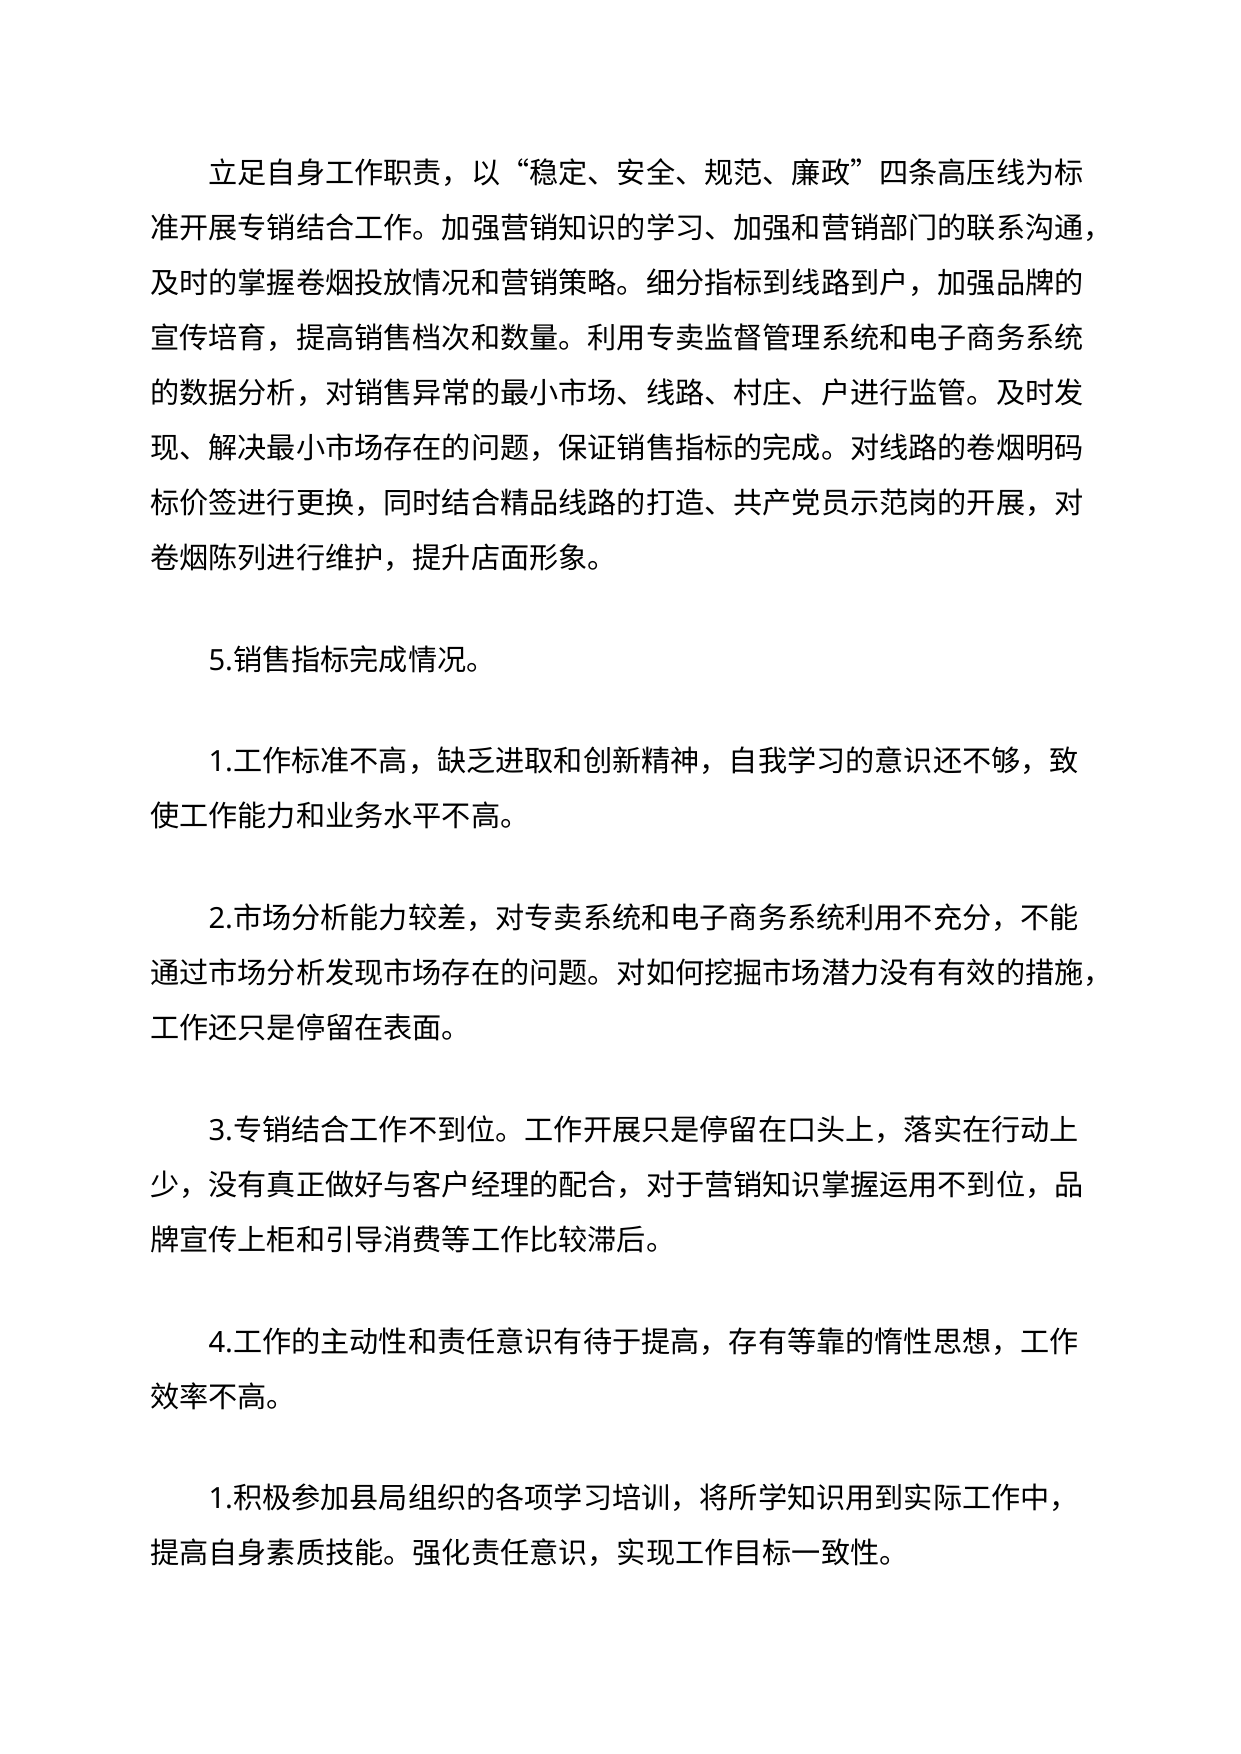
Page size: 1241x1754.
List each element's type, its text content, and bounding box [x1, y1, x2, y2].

text 2.市场分析能力较差，对专卖系统和电子商务系统利用不充分，不能通过市场分析发现市场存在的问题。对如何挖掘市场潜力没有有效的措施，工作还只是停留在表面。 [150, 895, 1090, 1047]
text 5.销售指标完成情况。 [150, 636, 1090, 678]
text 立足自身工作职责，以“稳定、安全、规范、廉政”四条高压线为标准开展专销结合工作。加强营销知识的学习、加强和营销部门的联系沟通，及时的掌握卷烟投放情况和营销策略。细分指标到线路到户，加强品牌的宣传培育，提高销售档次和数量。利用专卖监督管理系统和电子商务系统的数据分析，对销售异常的最小市场、线路、村庄、户进行监管。及时发现、解决最小市场存在的问题，保证销售指标的完成。对线路的卷烟明码标价签进行更换，同时结合精品线路的打造、共产党员示范岗的开展，对卷烟陈列进行维护，提升店面形象。 [150, 150, 1090, 577]
text 1.工作标准不高，缺乏进取和创新精神，自我学习的意识还不够，致使工作能力和业务水平不高。 [150, 738, 1090, 835]
text 3.专销结合工作不到位。工作开展只是停留在口头上，落实在行动上少，没有真正做好与客户经理的配合，对于营销知识掌握运用不到位，品牌宣传上柜和引导消费等工作比较滞后。 [150, 1106, 1090, 1259]
text 1.积极参加县局组织的各项学习培训，将所学知识用到实际工作中，提高自身素质技能。强化责任意识，实现工作目标一致性。 [150, 1475, 1090, 1572]
text 4.工作的主动性和责任意识有待于提高，存有等靠的惰性思想，工作效率不高。 [150, 1318, 1090, 1415]
